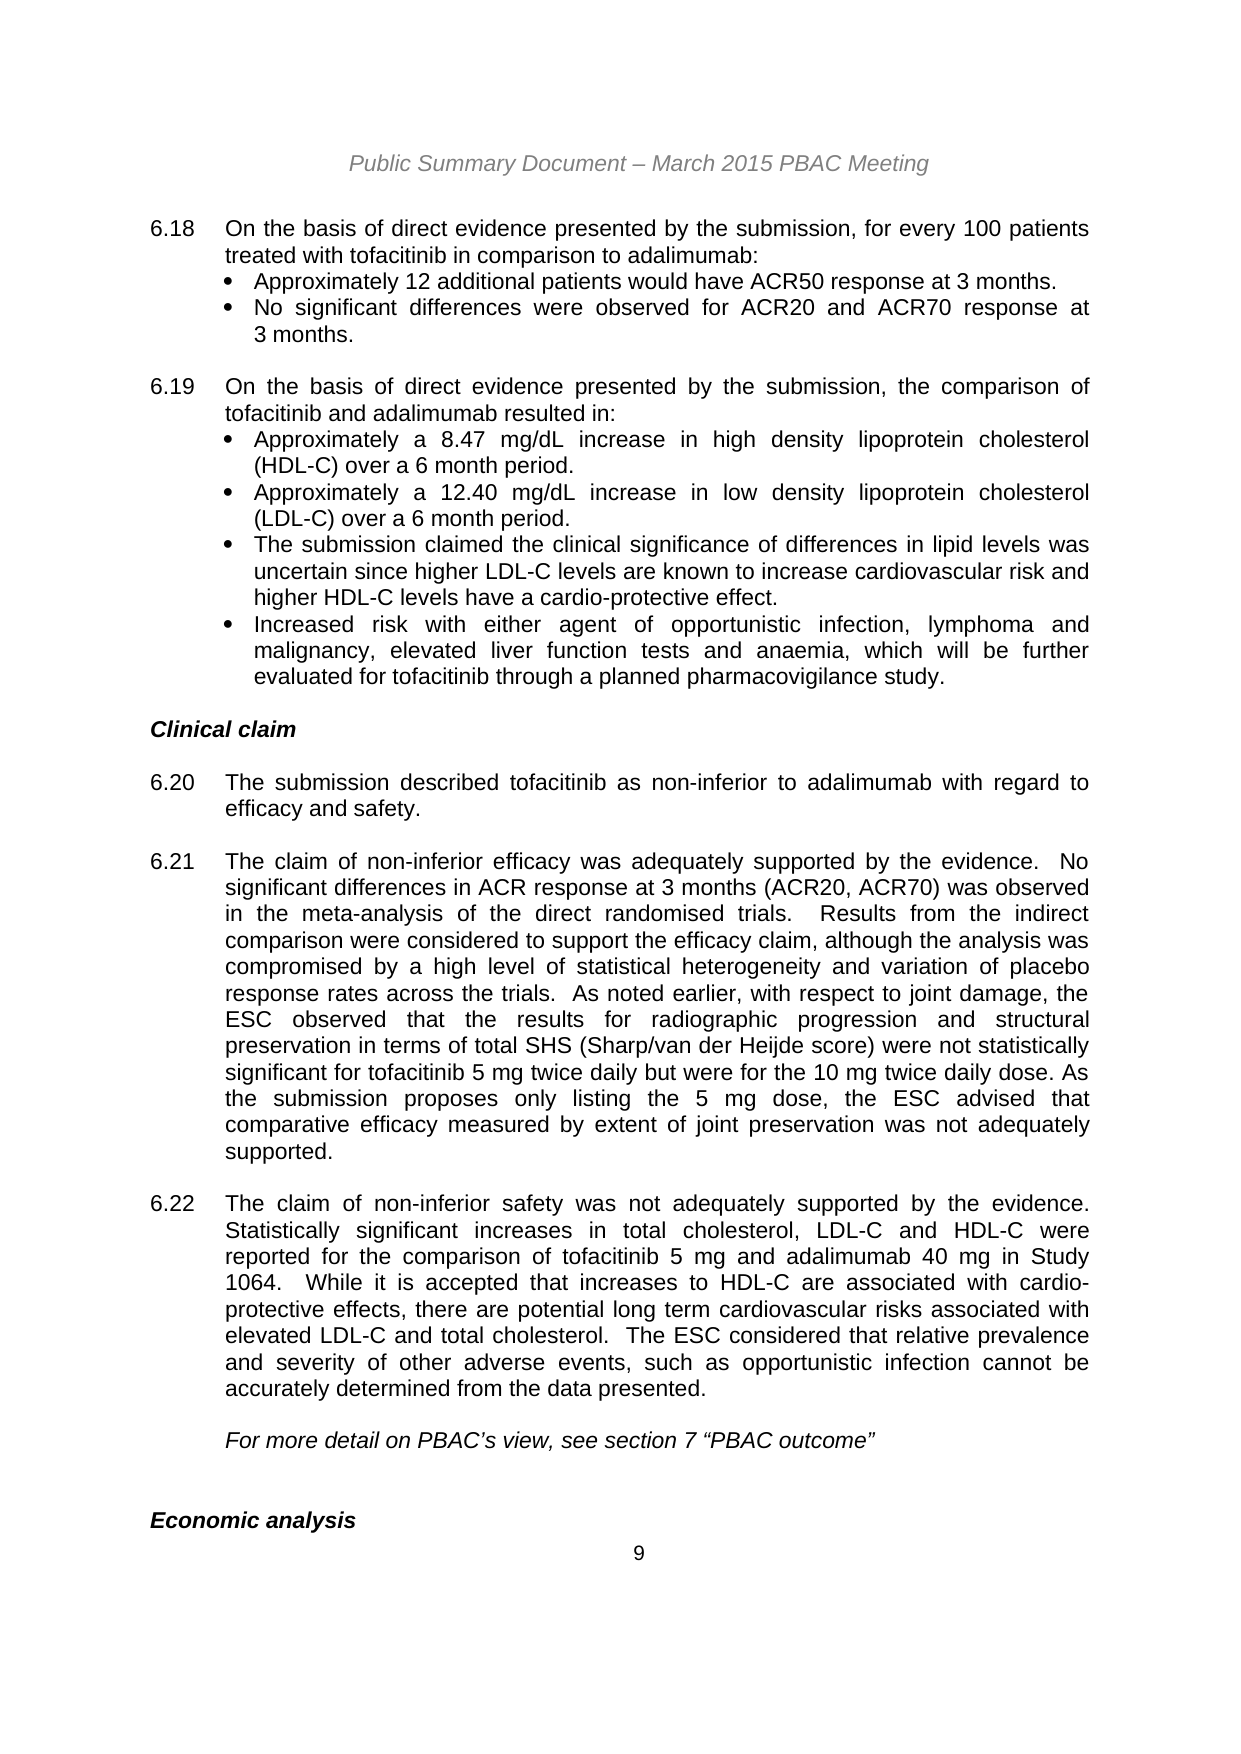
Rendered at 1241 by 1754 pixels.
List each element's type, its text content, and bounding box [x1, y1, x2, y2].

list Increased risk with either agent of opportunistic infection, lymphoma and malignancy, elevated liver function tests and anaemia, which will be further evaluated for tofacitinib through a planned pharmacovigilance study. [224, 611, 1090, 689]
list The submission claimed the clinical significance of differences in lipid levels was uncertain since higher LDL-C levels are known to increase cardiovascular risk and higher HDL-C levels have a cardio-protective effect. [224, 531, 1090, 611]
subtitle Economic analysis [150, 1507, 1090, 1533]
list On the basis of direct evidence presented by the submission, the comparison of tofacitinib and adalimumab resulted in: [150, 373, 1090, 426]
list Approximately a 8.47 mg/dL increase in high density lipoprotein cholesterol (HDL-C) over a 6 month period. [224, 426, 1090, 479]
list Approximately 12 additional patients would have ACR50 response at 3 months. [224, 268, 1090, 294]
subtitle Clinical claim [150, 716, 1090, 742]
list For more detail on PBAC’s view, see section 7 “PBAC outcome” [225, 1427, 1090, 1454]
list The claim of non-inferior efficacy was adequately supported by the evidence. No significant differences in ACR response at 3 months (ACR20, ACR70) was observed in the meta-analysis of the direct randomised trials. Results from the indirect comparison were considered to support the efficacy claim, although the analysis was compromised by a high level of statistical heterogeneity and variation of placebo response rates across the trials. As noted earlier, with respect to joint damage, the ESC observed that the results for radiographic progression and structural preservation in terms of total SHS (Sharp/van der Heijde score) were not statistically significant for tofacitinib 5 mg twice daily but were for the 10 mg twice daily dose. As the submission proposes only listing the 5 mg dose, the ESC advised that comparative efficacy measured by extent of joint preservation was not adequately supported. [150, 848, 1090, 1164]
list The submission described tofacitinib as non-inferior to adalimumab with regard to efficacy and safety. [150, 769, 1090, 821]
list No significant differences were observed for ACR20 and ACR70 response at 3 months. [224, 294, 1090, 347]
list The claim of non-inferior safety was not adequately supported by the evidence. Statistically significant increases in total cholesterol, LDL-C and HDL-C were reported for the comparison of tofacitinib 5 mg and adalimumab 40 mg in Study 1064. While it is accepted that increases to HDL-C are associated with cardio-protective effects, there are potential long term cardiovascular risks associated with elevated LDL-C and total cholesterol. The ESC considered that relative prevalence and severity of other adverse events, such as opportunistic infection cannot be accurately determined from the data presented. [150, 1190, 1090, 1401]
list Approximately a 12.40 mg/dL increase in low density lipoprotein cholesterol (LDL-C) over a 6 month period. [224, 479, 1090, 531]
list On the basis of direct evidence presented by the submission, for every 100 patients treated with tofacitinib in comparison to adalimumab: [150, 215, 1090, 268]
